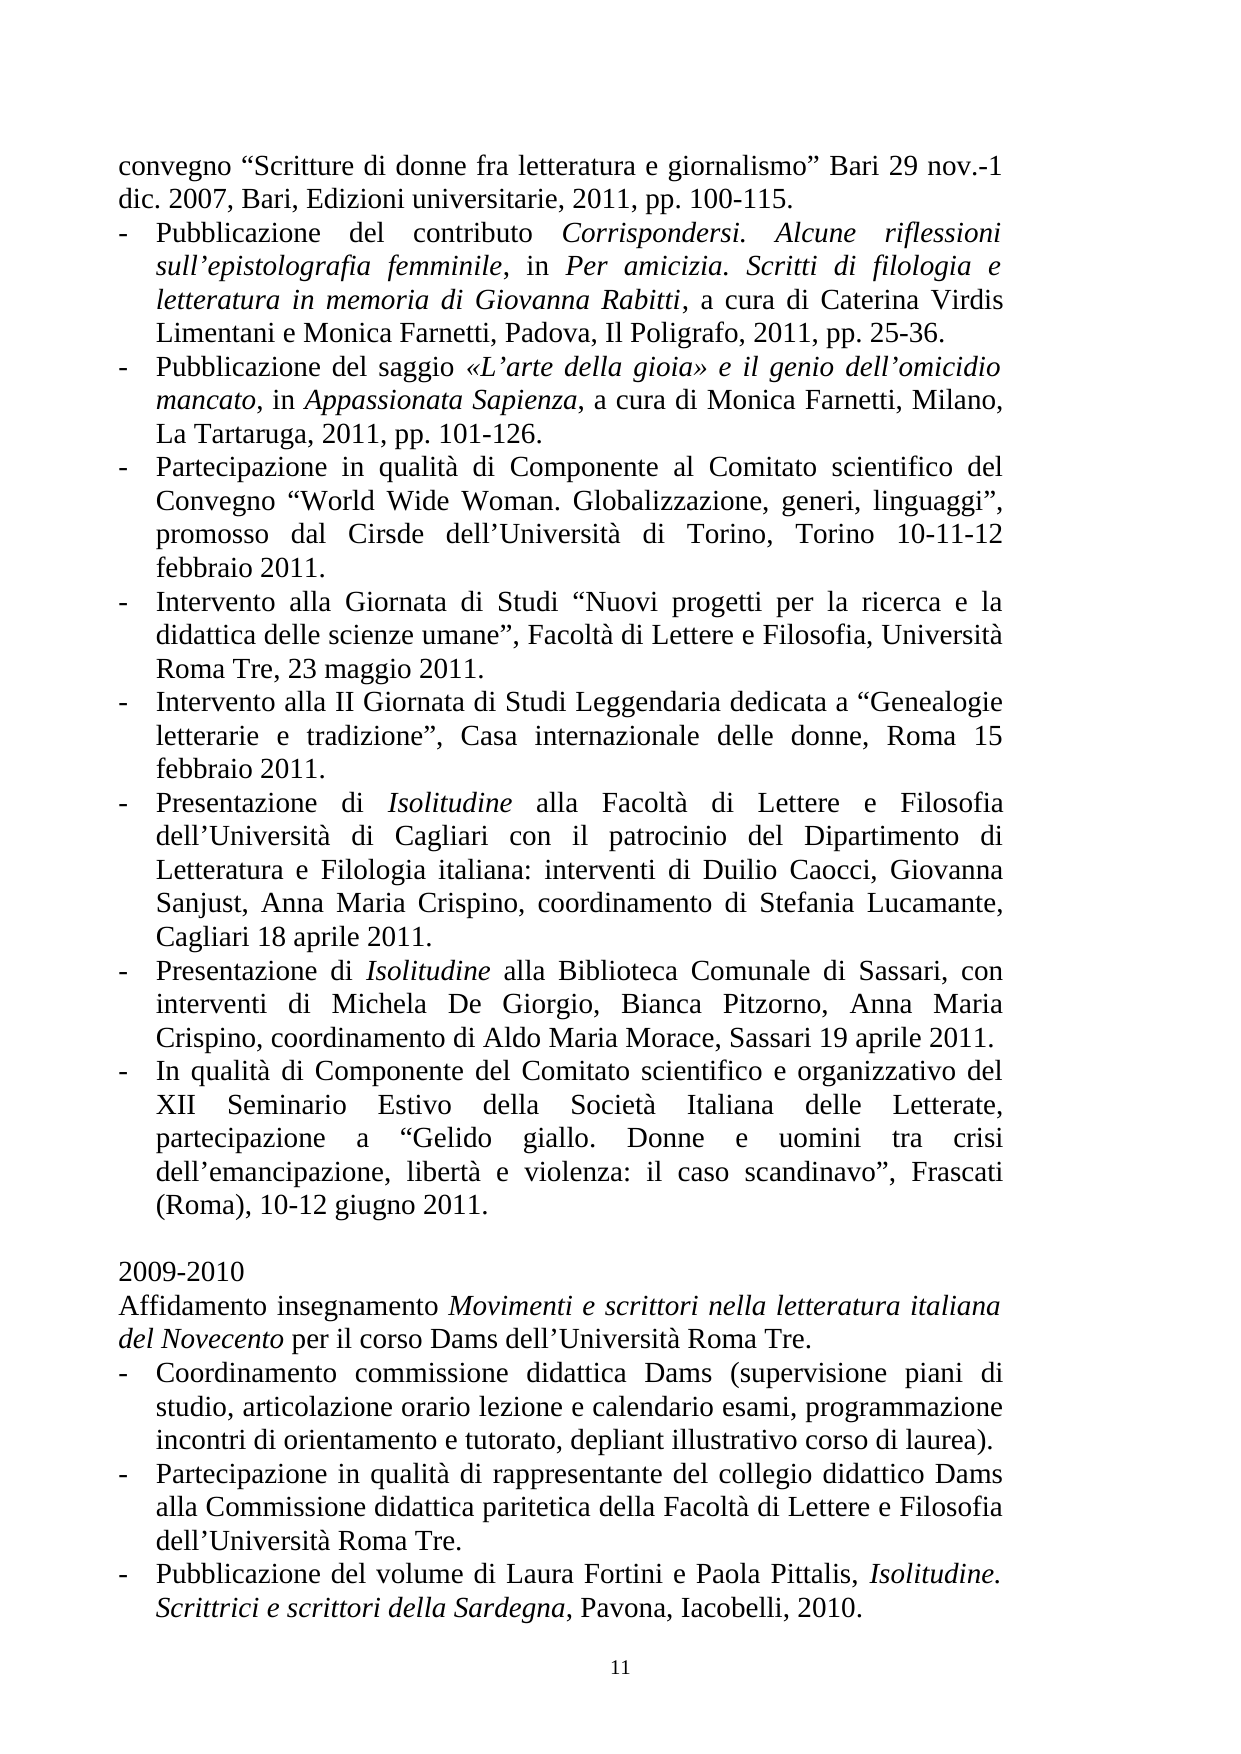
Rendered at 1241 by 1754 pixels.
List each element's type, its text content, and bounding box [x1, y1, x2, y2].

list In qualità di Componente del Comitato scientifico e organizzativo del XII Seminario Estivo della Società Italiana delle Letterate, partecipazione a “Gelido giallo. Donne e uomini tra crisi dell’emancipazione, libertà e violenza: il caso scandinavo”, Frascati (Roma), 10-12 giugno 2011. [118, 1053, 1004, 1221]
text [118, 148, 1004, 215]
list Partecipazione in qualità di Componente al Comitato scientifico del Convegno “World Wide Woman. Globalizzazione, generi, linguaggi”, promosso dal Cirsde dell’Università di Torino, Torino 10-11-12 febbraio 2011. [118, 449, 1004, 584]
list Pubblicazione del saggio «L’arte della gioia» e il genio dell’omicidio mancato, in Appassionata Sapienza, a cura di Monica Farnetti, Milano, La Tartaruga, 2011, pp. 101-126. [118, 349, 1004, 449]
list Pubblicazione del contributo Corrispondersi. Alcune riflessioni sull’epistolografia femminile, in Per amicizia. Scritti di filologia e letteratura in memoria di Giovanna Rabitti, a cura di Caterina Virdis Limentani e Monica Farnetti, Padova, Il Poligrafo, 2011, pp. 25-36. [118, 215, 1004, 349]
list Intervento alla II Giornata di Studi Leggendaria dedicata a “Genealogie letterarie e tradizione”, Casa internazionale delle donne, Roma 15 febbraio 2011. [118, 684, 1004, 785]
list Coordinamento commissione didattica Dams (supervisione piani di studio, articolazione orario lezione e calendario esami, programmazione incontri di orientamento e tutorato, depliant illustrativo corso di laurea). [118, 1355, 1004, 1456]
list Pubblicazione del volume di Laura Fortini e Paola Pittalis, Isolitudine. Scrittrici e scrittori della Sardegna, Pavona, Iacobelli, 2010. [118, 1556, 1004, 1623]
list Partecipazione in qualità di rappresentante del collegio didattico Dams alla Commissione didattica paritetica della Facoltà di Lettere e Filosofia dell’Università Roma Tre. [118, 1456, 1004, 1556]
list Presentazione di Isolitudine alla Facoltà di Lettere e Filosofia dell’Università di Cagliari con il patrocinio del Dipartimento di Letteratura e Filologia italiana: interventi di Duilio Caocci, Giovanna Sanjust, Anna Maria Crispino, coordinamento di Stefania Lucamante, Cagliari 18 aprile 2011. [118, 785, 1004, 953]
text Affidamento insegnamento Movimenti e scrittori nella letteratura italiana del Novecento per il corso Dams dell’Università Roma Tre. [118, 1288, 1004, 1355]
list Intervento alla Giornata di Studi “Nuovi progetti per la ricerca e la didattica delle scienze umane”, Facoltà di Lettere e Filosofia, Università Roma Tre, 23 maggio 2011. [118, 584, 1004, 684]
list Presentazione di Isolitudine alla Biblioteca Comunale di Sassari, con interventi di Michela De Giorgio, Bianca Pitzorno, Anna Maria Crispino, coordinamento di Aldo Maria Morace, Sassari 19 aprile 2011. [118, 953, 1004, 1053]
text 2009-2010 [118, 1254, 1004, 1288]
